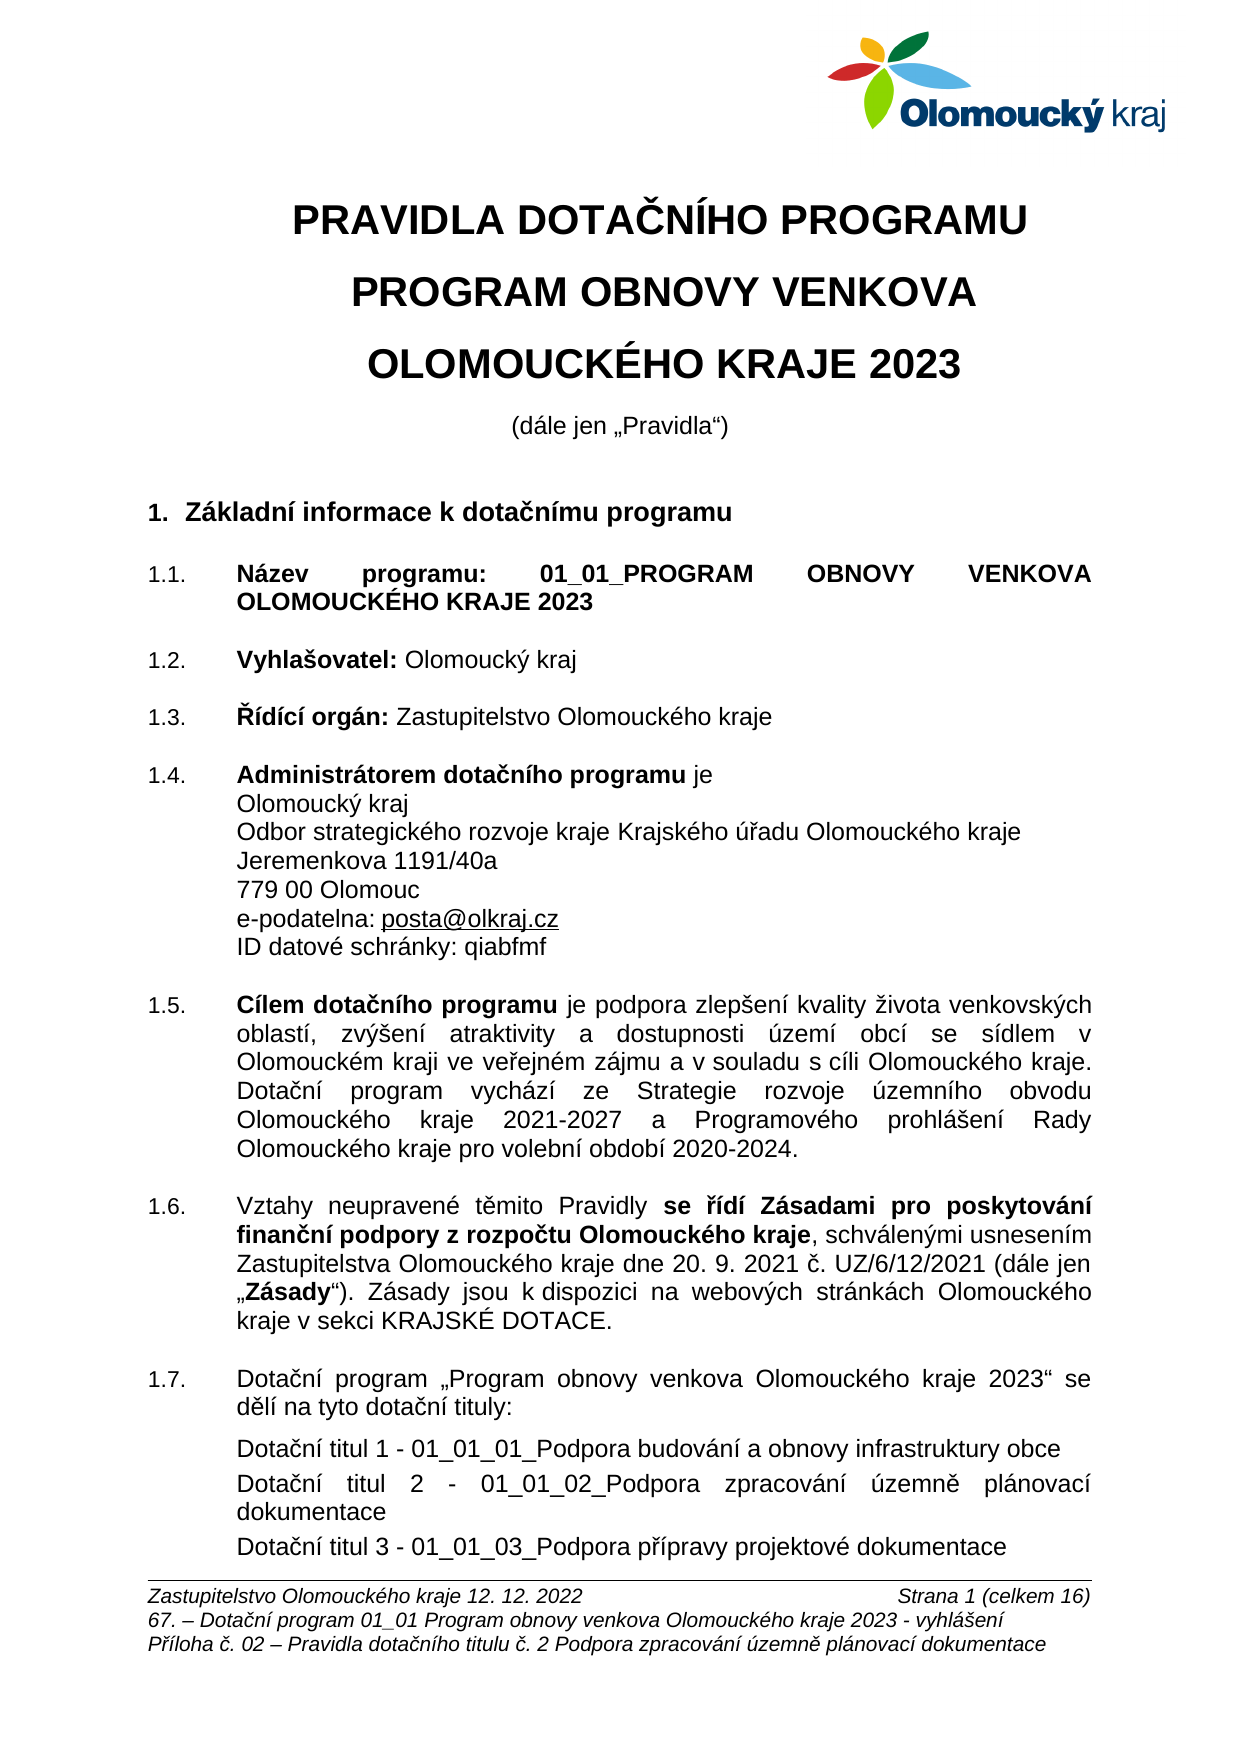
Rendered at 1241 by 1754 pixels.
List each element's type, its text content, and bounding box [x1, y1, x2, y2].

text Jeremenkova 1191/40a [236, 846, 1092, 875]
text 779 00 Olomouc [236, 875, 1092, 903]
text Dotační titul 2 - 01_01_02_Podpora zpracování územně plánovací dokumentace [236, 1468, 1092, 1526]
list Vztahy neupravené těmito Pravidly se řídí Zásadami pro poskytování finanční podpory z rozpočtu Olomouckého kraje, schválenými usnesením Zastupitelstva Olomouckého kraje dne 20. 9. 2021 č. UZ/6/12/2021 (dále jen „Zásady“). Zásady jsou k dispozici na webových stránkách Olomouckého kraje v sekci KRAJSKÉ DOTACE. [148, 1191, 1092, 1335]
text (dále jen „Pravidla“) [148, 411, 1092, 440]
list Název programu: 01_01_PROGRAM OBNOVY VENKOVA OLOMOUCKÉHO KRAJE 2023 [148, 558, 1092, 616]
text Dotační titul 1 - 01_01_01_Podpora budování a obnovy infrastruktury obce [236, 1433, 1092, 1462]
text ID datové schránky: qiabfmf [236, 932, 1092, 961]
text Dotační titul 3 - 01_01_03_Podpora přípravy projektové dokumentace [236, 1532, 1092, 1561]
text e-podatelna: posta@olkraj.cz [236, 903, 1092, 932]
list Řídící orgán: Zastupitelstvo Olomouckého kraje [148, 702, 1092, 731]
list Cílem dotačního programu je podpora zlepšení kvality života venkovských oblastí, zvýšení atraktivity a dostupnosti území obcí se sídlem v Olomouckém kraji ve veřejném zájmu a v souladu s cíli Olomouckého kraje. Dotační program vychází ze Strategie rozvoje územního obvodu Olomouckého kraje 2021-2027 a Programového prohlášení Rady Olomouckého kraje pro volební období 2020-2024. [148, 990, 1092, 1162]
picture [805, 0, 1187, 167]
list Základní informace k dotačnímu programu [148, 496, 1092, 527]
text Odbor strategického rozvoje kraje Krajského úřadu Olomouckého kraje [236, 817, 1092, 846]
list Vyhlašovatel: Olomoucký kraj [148, 645, 1092, 673]
list Administrátorem dotačního programu je [148, 760, 1092, 788]
text PRAVIDLA DOTAČNÍHO PROGRAMU PROGRAM OBNOVY VENKOVA OLOMOUCKÉHO KRAJE 2023 [148, 196, 1092, 387]
list Dotační program „Program obnovy venkova Olomouckého kraje 2023“ se dělí na tyto dotační tituly: [148, 1363, 1092, 1421]
text Olomoucký kraj [236, 788, 1092, 817]
